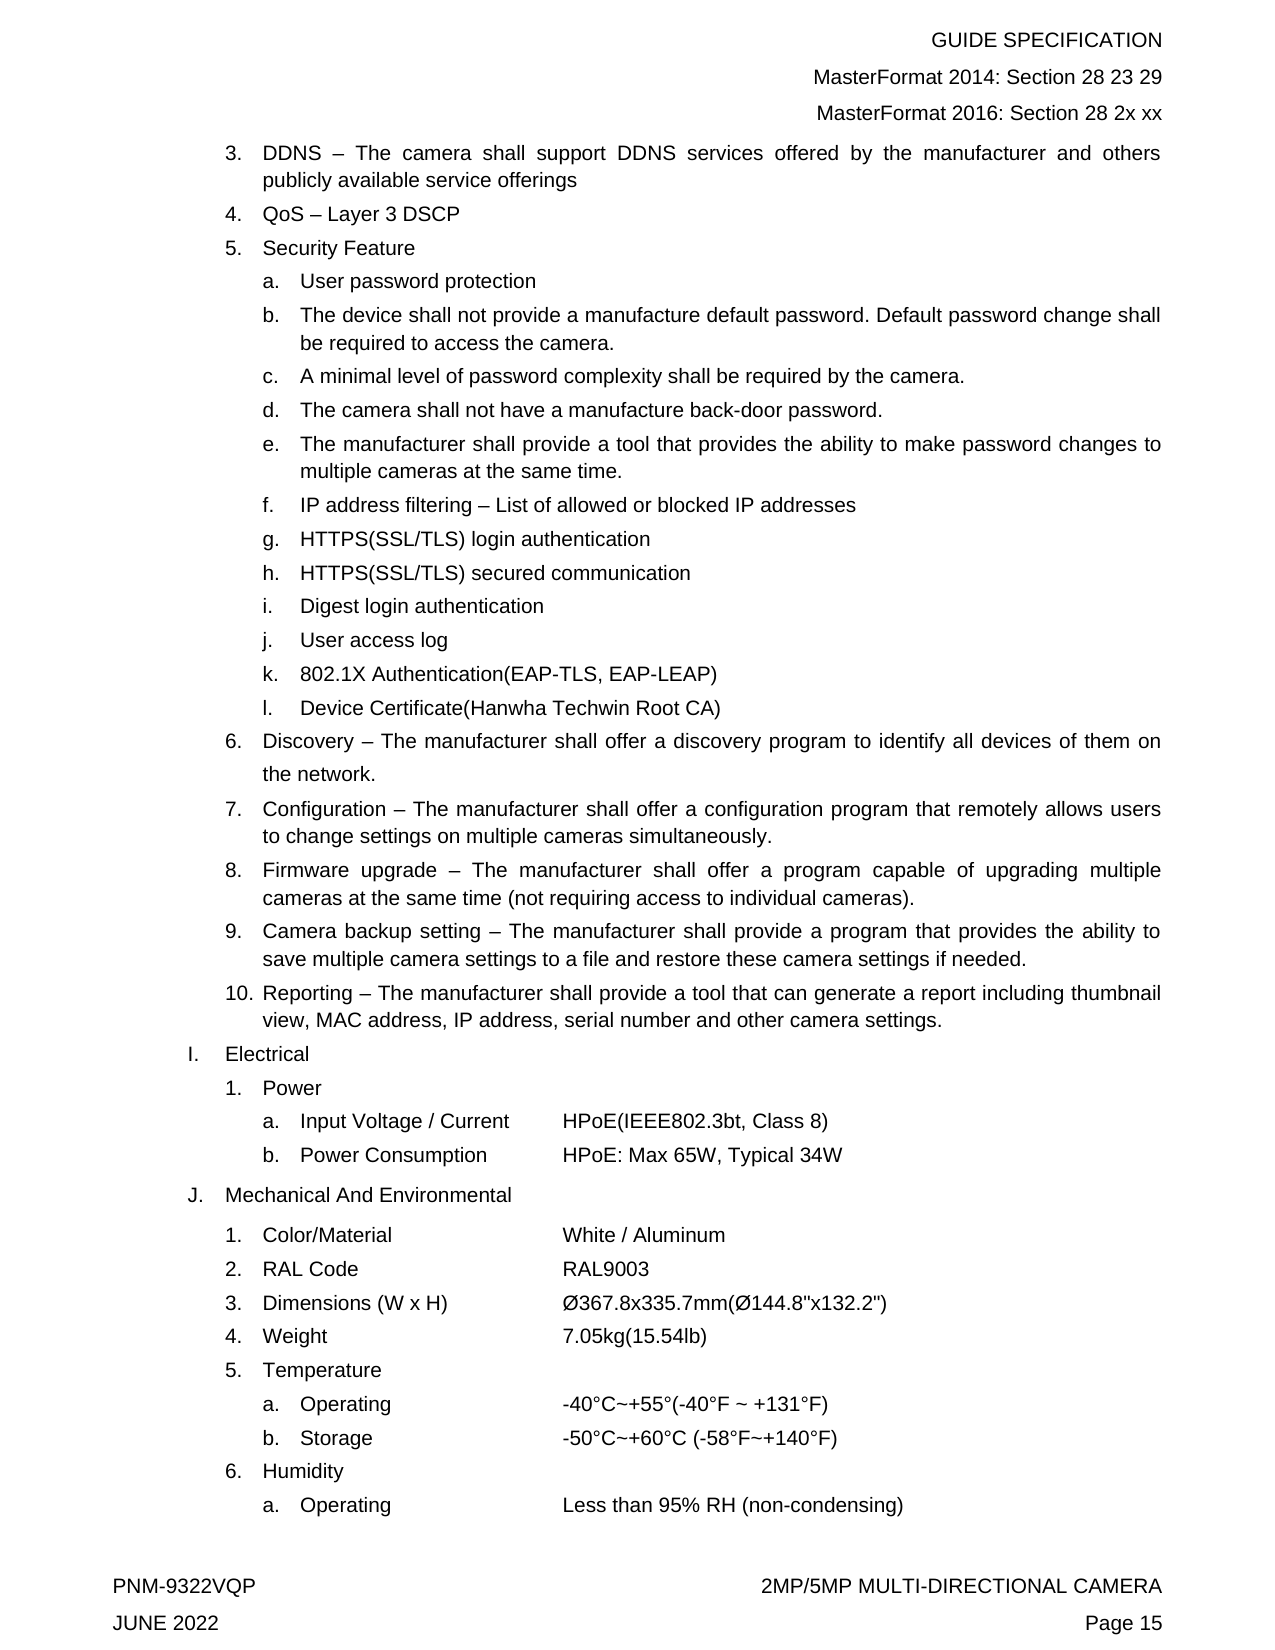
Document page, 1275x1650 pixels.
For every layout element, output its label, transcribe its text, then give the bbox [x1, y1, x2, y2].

list Color/Material White / Aluminum [225, 1223, 1162, 1247]
list RAL Code RAL9003 [225, 1257, 1162, 1281]
list Weight 7.05kg(15.54lb) [225, 1324, 1162, 1348]
list 802.1X Authentication(EAP-TLS, EAP-LEAP) [262, 662, 1162, 686]
list A minimal level of password complexity shall be required by the camera. [262, 364, 1162, 388]
list User password protection [262, 269, 1162, 293]
list Humidity [225, 1459, 1162, 1483]
list Power [225, 1076, 1162, 1099]
list Device Certificate(Hanwha Techwin Root CA) [262, 696, 1162, 719]
list The manufacturer shall provide a tool that provides the ability to make password changes to multiple cameras at the same time. [262, 432, 1162, 483]
list Mechanical And Environmental [187, 1183, 1162, 1207]
list Dimensions (W x H) Ø367.8x335.7mm(Ø144.8"x132.2") [225, 1291, 1162, 1314]
list Camera backup setting – The manufacturer shall provide a program that provides the ability to save multiple camera settings to a file and restore these camera settings if needed. [225, 919, 1162, 971]
list The device shall not provide a manufacture default password. Default password change shall be required to access the camera. [262, 303, 1162, 354]
list DDNS – The camera shall support DDNS services offered by the manufacturer and others publicly available service offerings [225, 141, 1162, 192]
list HTTPS(SSL/TLS) login authentication [262, 527, 1162, 551]
list Digest login authentication [262, 594, 1162, 618]
list Input Voltage / Current HPoE(IEEE802.3bt, Class 8) [262, 1109, 1162, 1133]
list Reporting – The manufacturer shall provide a tool that can generate a report including thumbnail view, MAC address, IP address, serial number and other camera settings. [225, 981, 1162, 1032]
list Temperature [225, 1358, 1162, 1382]
list IP address filtering – List of allowed or blocked IP addresses [262, 493, 1162, 517]
list Security Feature [225, 236, 1162, 259]
list Firmware upgrade – The manufacturer shall offer a program capable of upgrading multiple cameras at the same time (not requiring access to individual cameras). [225, 858, 1162, 909]
list Operating -40°C~+55°(-40°F ~ +131°F) [262, 1392, 1162, 1416]
list Electrical [187, 1042, 1162, 1066]
list QoS – Layer 3 DSCP [225, 202, 1162, 226]
list Configuration – The manufacturer shall offer a configuration program that remotely allows users to change settings on multiple cameras simultaneously. [225, 797, 1162, 848]
list Discovery – The manufacturer shall offer a discovery program to identify all devices of them on the network. [225, 729, 1162, 786]
list Power Consumption HPoE: Max 65W, Typical 34W [262, 1143, 1162, 1167]
list User access log [262, 628, 1162, 652]
list HTTPS(SSL/TLS) secured communication [262, 561, 1162, 584]
list Storage -50°C~+60°C (-58°F~+140°F) [262, 1426, 1162, 1449]
list The camera shall not have a manufacture back-door password. [262, 398, 1162, 422]
list Operating Less than 95% RH (non-condensing) [262, 1493, 1162, 1517]
